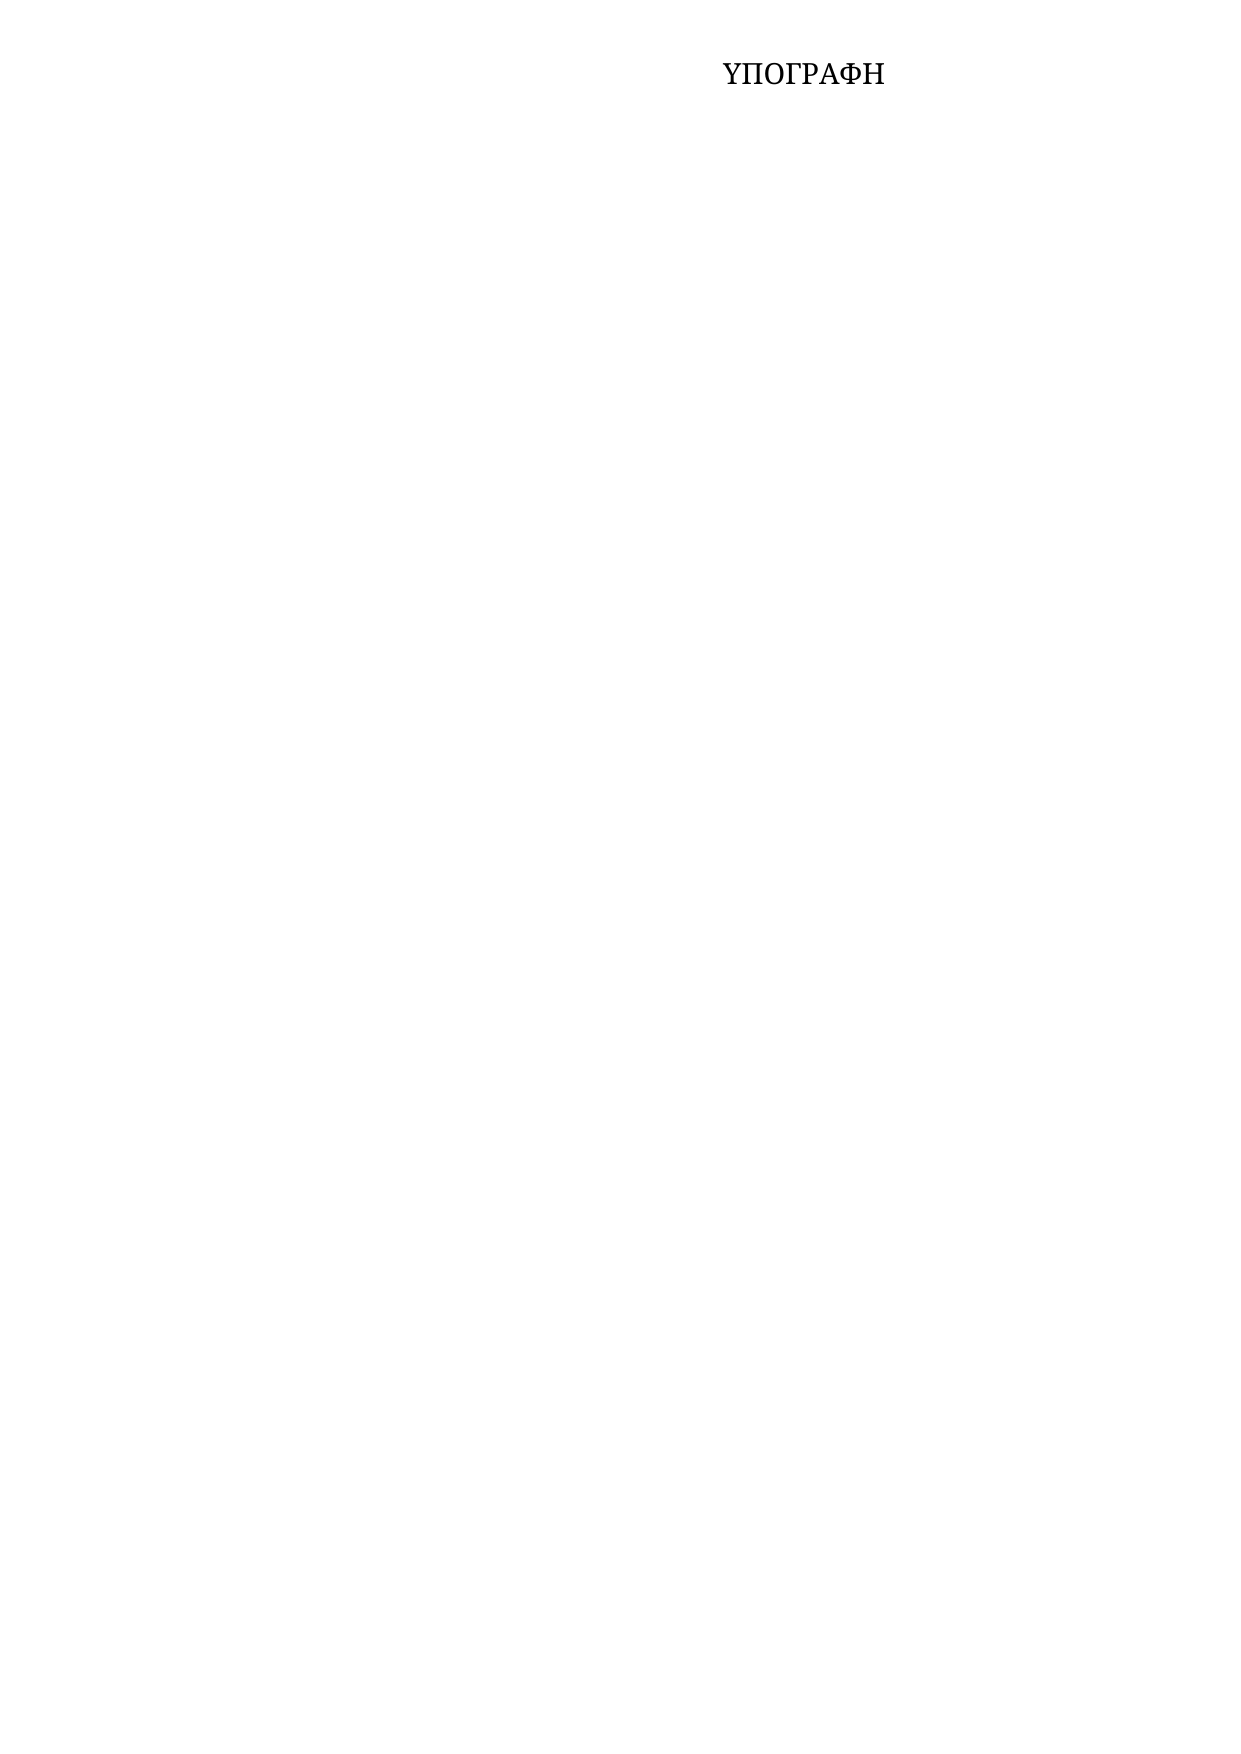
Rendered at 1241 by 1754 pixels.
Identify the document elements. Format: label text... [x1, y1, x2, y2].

text ΥΠΟΓΡΑΦΗ [148, 53, 1196, 93]
